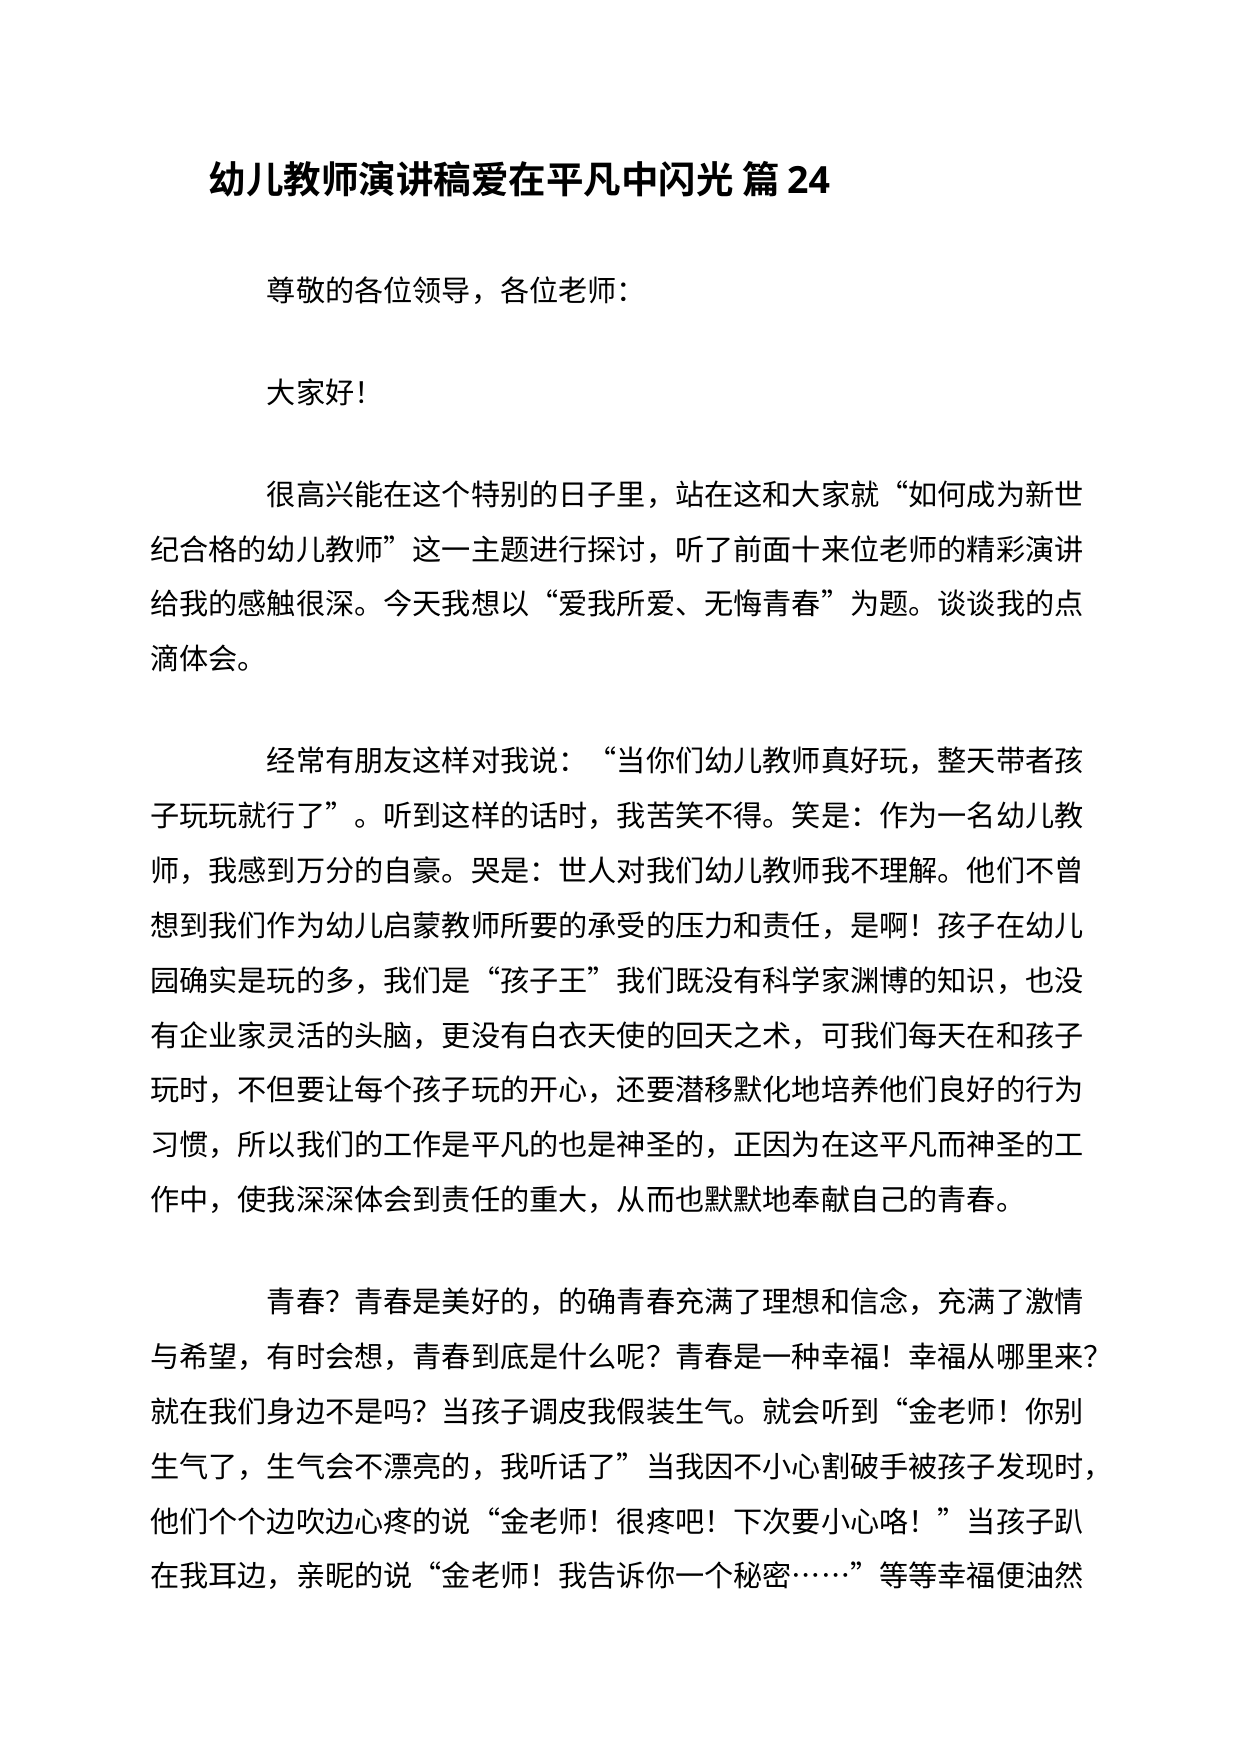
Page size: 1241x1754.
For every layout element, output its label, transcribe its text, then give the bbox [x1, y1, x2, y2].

text 经常有朋友这样对我说：“当你们幼儿教师真好玩，整天带者孩子玩玩就行了”。听到这样的话时，我苦笑不得。笑是：作为一名幼儿教师，我感到万分的自豪。哭是：世人对我们幼儿教师我不理解。他们不曾想到我们作为幼儿启蒙教师所要的承受的压力和责任，是啊！孩子在幼儿园确实是玩的多，我们是“孩子王”我们既没有科学家渊博的知识，也没有企业家灵活的头脑，更没有白衣天使的回天之术，可我们每天在和孩子玩时，不但要让每个孩子玩的开心，还要潜移默化地培养他们良好的行为习惯，所以我们的工作是平凡的也是神圣的，正因为在这平凡而神圣的工作中，使我深深体会到责任的重大，从而也默默地奉献自己的青春。 [150, 738, 1090, 1219]
text 大家好！ [150, 369, 1090, 412]
text 很高兴能在这个特别的日子里，站在这和大家就“如何成为新世纪合格的幼儿教师”这一主题进行探讨，听了前面十来位老师的精彩演讲给我的感触很深。今天我想以“爱我所爱、无悔青春”为题。谈谈我的点滴体会。 [150, 471, 1090, 678]
text 尊敬的各位领导，各位老师： [150, 268, 1090, 310]
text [150, 1278, 1090, 1595]
text 幼儿教师演讲稿爱在平凡中闪光 篇24 [150, 150, 1090, 204]
